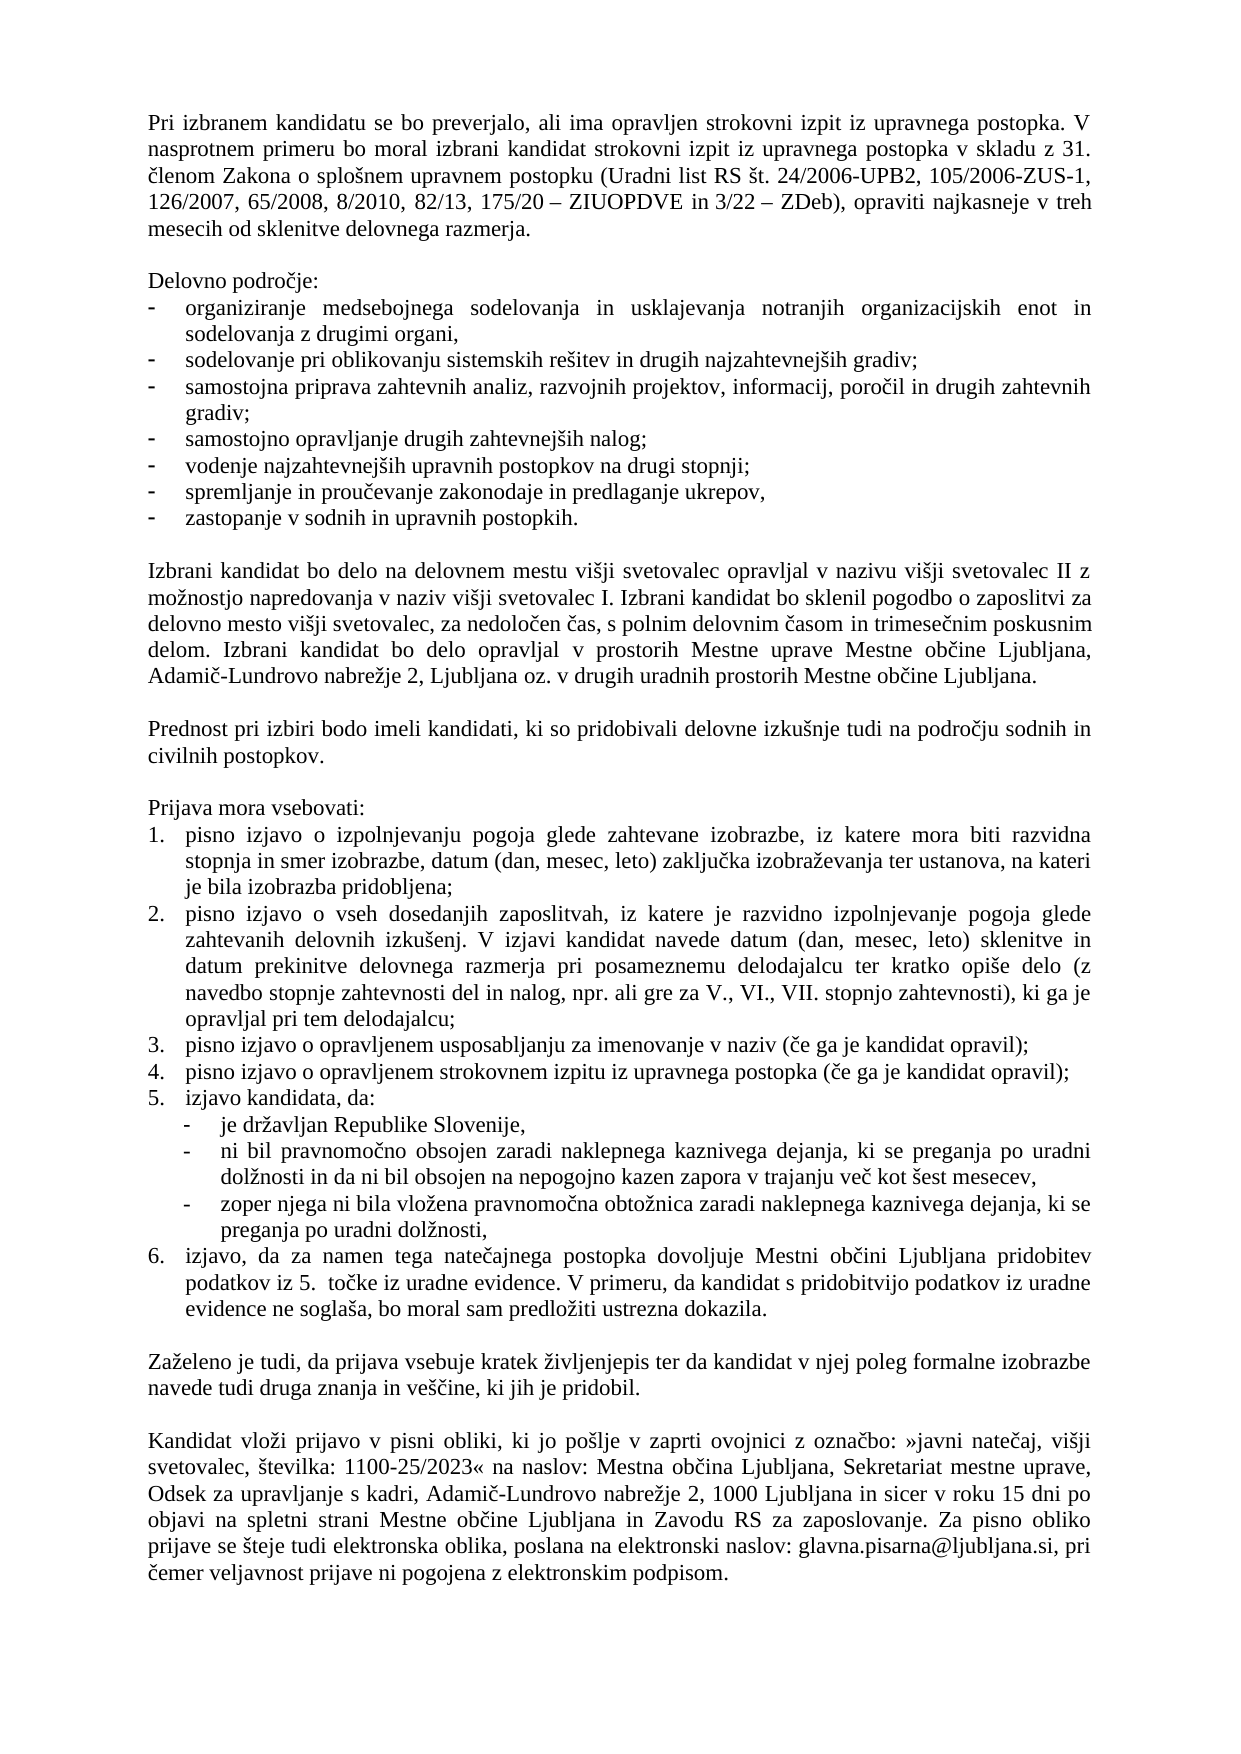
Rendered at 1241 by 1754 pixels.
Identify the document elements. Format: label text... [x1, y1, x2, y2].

list pisno izjavo o izpolnjevanju pogoja glede zahtevane izobrazbe, iz katere mora biti razvidna stopnja in smer izobrazbe, datum (dan, mesec, leto) zaključka izobraževanja ter ustanova, na kateri je bila izobrazba pridobljena; [148, 821, 1092, 900]
list izjavo kandidata, da: [148, 1084, 1092, 1111]
list zoper njega ni bila vložena pravnomočna obtožnica zaradi naklepnega kaznivega dejanja, ki se preganja po uradni dolžnosti, [183, 1190, 1092, 1242]
list samostojna priprava zahtevnih analiz, razvojnih projektov, informacij, poročil in drugih zahtevnih gradiv; [148, 373, 1092, 425]
list je državljan Republike Slovenije, [183, 1111, 1092, 1137]
list ni bil pravnomočno obsojen zaradi naklepnega kaznivega dejanja, ki se preganja po uradni dolžnosti in da ni bil obsojen na nepogojno kazen zapora v trajanju več kot šest mesecev, [183, 1137, 1092, 1190]
list sodelovanje pri oblikovanju sistemskih rešitev in drugih najzahtevnejših gradiv; [148, 346, 1092, 373]
text Kandidat vloži prijavo v pisni obliki, ki jo pošlje v zaprti ovojnici z označbo: »javni natečaj, višji svetovalec, številka: 1100-25/2023« na naslov: Mestna občina Ljubljana, Sekretariat mestne uprave, Odsek za upravljanje s kadri, Adamič-Lundrovo nabrežje 2, 1000 Ljubljana in sicer v roku 15 dni po objavi na spletni strani Mestne občine Ljubljana in Zavodu RS za zaposlovanje. Za pisno obliko prijave se šteje tudi elektronska oblika, poslana na elektronski naslov: glavna.pisarna@ljubljana.si, pri čemer veljavnost prijave ni pogojena z elektronskim podpisom. [148, 1427, 1092, 1585]
text Pri izbranem kandidatu se bo preverjalo, ali ima opravljen strokovni izpit iz upravnega postopka. V nasprotnem primeru bo moral izbrani kandidat strokovni izpit iz upravnega postopka v skladu z 31. členom Zakona o splošnem upravnem postopku (Uradni list RS št. 24/2006-UPB2, 105/2006-ZUS-1, 126/2007, 65/2008, 8/2010, 82/13, 175/20 – ZIUOPDVE in 3/22 – ZDeb), opraviti najkasneje v treh mesecih od sklenitve delovnega razmerja. [148, 109, 1092, 241]
list pisno izjavo o opravljenem strokovnem izpitu iz upravnega postopka (če ga je kandidat opravil); [148, 1058, 1092, 1084]
list samostojno opravljanje drugih zahtevnejših nalog; [148, 425, 1092, 452]
list organiziranje medsebojnega sodelovanja in usklajevanja notranjih organizacijskih enot in sodelovanja z drugimi organi, [148, 294, 1092, 346]
list Izbrani kandidat bo delo na delovnem mestu višji svetovalec opravljal v nazivu višji svetovalec II z možnostjo napredovanja v naziv višji svetovalec I. Izbrani kandidat bo sklenil pogodbo o zaposlitvi za delovno mesto višji svetovalec, za nedoločen čas, s polnim delovnim časom in trimesečnim poskusnim delom. Izbrani kandidat bo delo opravljal v prostorih Mestne uprave Mestne občine Ljubljana, Adamič-Lundrovo nabrežje 2, Ljubljana oz. v drugih uradnih prostorih Mestne občine Ljubljana. [148, 557, 1092, 689]
list vodenje najzahtevnejših upravnih postopkov na drugi stopnji; [148, 452, 1092, 478]
list izjavo, da za namen tega natečajnega postopka dovoljuje Mestni občini Ljubljana pridobitev podatkov iz 5. točke iz uradne evidence. V primeru, da kandidat s pridobitvijo podatkov iz uradne evidence ne soglaša, bo moral sam predložiti ustrezna dokazila. [148, 1242, 1092, 1322]
text Delovno področje: [148, 267, 1092, 294]
list zastopanje v sodnih in upravnih postopkih. [148, 504, 1092, 531]
list pisno izjavo o vseh dosedanjih zaposlitvah, iz katere je razvidno izpolnjevanje pogoja glede zahtevanih delovnih izkušenj. V izjavi kandidat navede datum (dan, mesec, leto) sklenitve in datum prekinitve delovnega razmerja pri posameznemu delodajalcu ter kratko opiše delo (z navedbo stopnje zahtevnosti del in nalog, npr. ali gre za V., VI., VII. stopnjo zahtevnosti), ki ga je opravljal pri tem delodajalcu; [148, 900, 1092, 1032]
list spremljanje in proučevanje zakonodaje in predlaganje ukrepov, [148, 478, 1092, 504]
text Prednost pri izbiri bodo imeli kandidati, ki so pridobivali delovne izkušnje tudi na področju sodnih in civilnih postopkov. [148, 715, 1092, 768]
text Prijava mora vsebovati: [148, 794, 1092, 821]
text Zaželeno je tudi, da prijava vsebuje kratek življenjepis ter da kandidat v njej poleg formalne izobrazbe navede tudi druga znanja in veščine, ki jih je pridobil. [148, 1348, 1092, 1401]
list pisno izjavo o opravljenem usposabljanju za imenovanje v naziv (če ga je kandidat opravil); [148, 1032, 1092, 1058]
